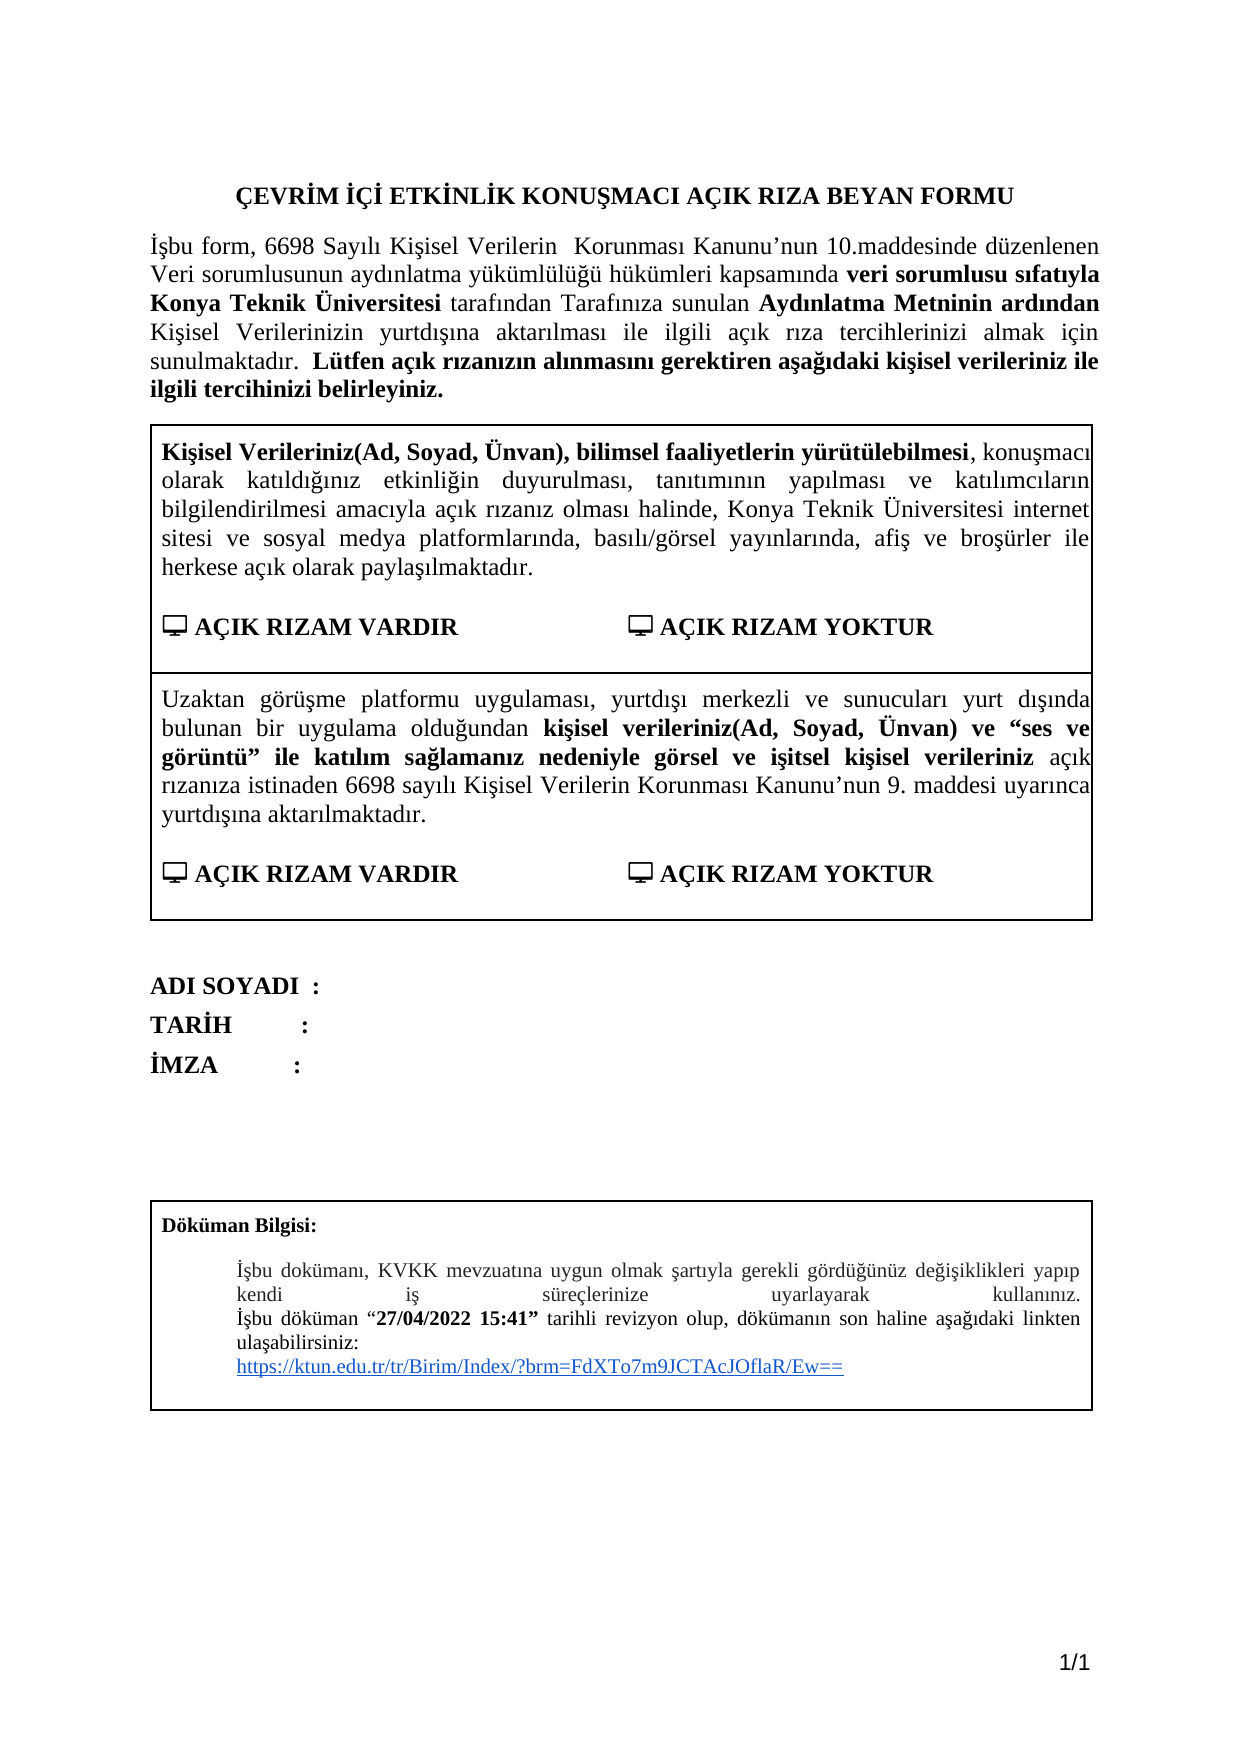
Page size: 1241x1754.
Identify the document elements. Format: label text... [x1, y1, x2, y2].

text İşbu form, 6698 Sayılı Kişisel Verilerin Korunması Kanunu’nun 10.maddesinde düzenlenen Veri sorumlusunun aydınlatma yükümlülüğü hükümleri kapsamında veri sorumlusu sıfatıyla Konya Teknik Üniversitesi tarafından Tarafınıza sunulan Aydınlatma Metninin ardından Kişisel Verilerinizin yurtdışına aktarılması ile ilgili açık rıza tercihlerinizi almak için sunulmaktadır. Lütfen açık rızanızın alınmasını gerektiren aşağıdaki kişisel verileriniz ile ilgili tercihinizi belirleyiniz. [150, 231, 1100, 403]
text ADI SOYADI : [150, 971, 1090, 999]
table_cell Uzaktan görüşme platformu uygulaması, yurtdışı merkezli ve sunucuları yurt dışında bulunan bir uygulama olduğundan kişisel verileriniz(Ad, Soyad, Ünvan) ve “ses ve görüntü” ile katılım sağlamanız nedeniyle görsel ve işitsel kişisel verileriniz açık rızanıza istinaden 6698 sayılı Kişisel Verilerin Korunması Kanunu’nun 9. maddesi uyarınca yurtdışına aktarılmaktadır. 🖵 AÇIK RIZAM VARDIR 🖵 AÇIK RIZAM YOKTUR [152, 674, 1091, 919]
text İMZA : [150, 1050, 1090, 1099]
table_header Döküman Bilgisi: İşbu dokümanı, KVKK mevzuatına uygun olmak şartıyla gerekli gördüğünüz değişiklikleri yapıp kendi iş süreçlerinize uyarlayarak kullanınız. İşbu döküman “27/04/2022 15:41” tarihli revizyon olup, dökümanın son haline aşağıdaki linkten ulaşabilirsiniz: https://ktun.edu.tr/tr/Birim/Index/?brm=FdXTo7m9JCTAcJOflaR/Ew== [152, 1202, 1091, 1409]
table_header Kişisel Verileriniz(Ad, Soyad, Ünvan), bilimsel faaliyetlerin yürütülebilmesi, konuşmacı olarak katıldığınız etkinliğin duyurulması, tanıtımının yapılması ve katılımcıların bilgilendirilmesi amacıyla açık rızanız olması halinde, Konya Teknik Üniversitesi internet sitesi ve sosyal medya platformlarında, basılı/görsel yayınlarında, afiş ve broşürler ile herkese açık olarak paylaşılmaktadır. 🖵 AÇIK RIZAM VARDIR 🖵 AÇIK RIZAM YOKTUR [152, 426, 1091, 672]
text TARİH : [150, 1010, 1090, 1039]
text ÇEVRİM İÇİ ETKİNLİK KONUŞMACI AÇIK RIZA BEYAN FORMU [150, 181, 1100, 210]
